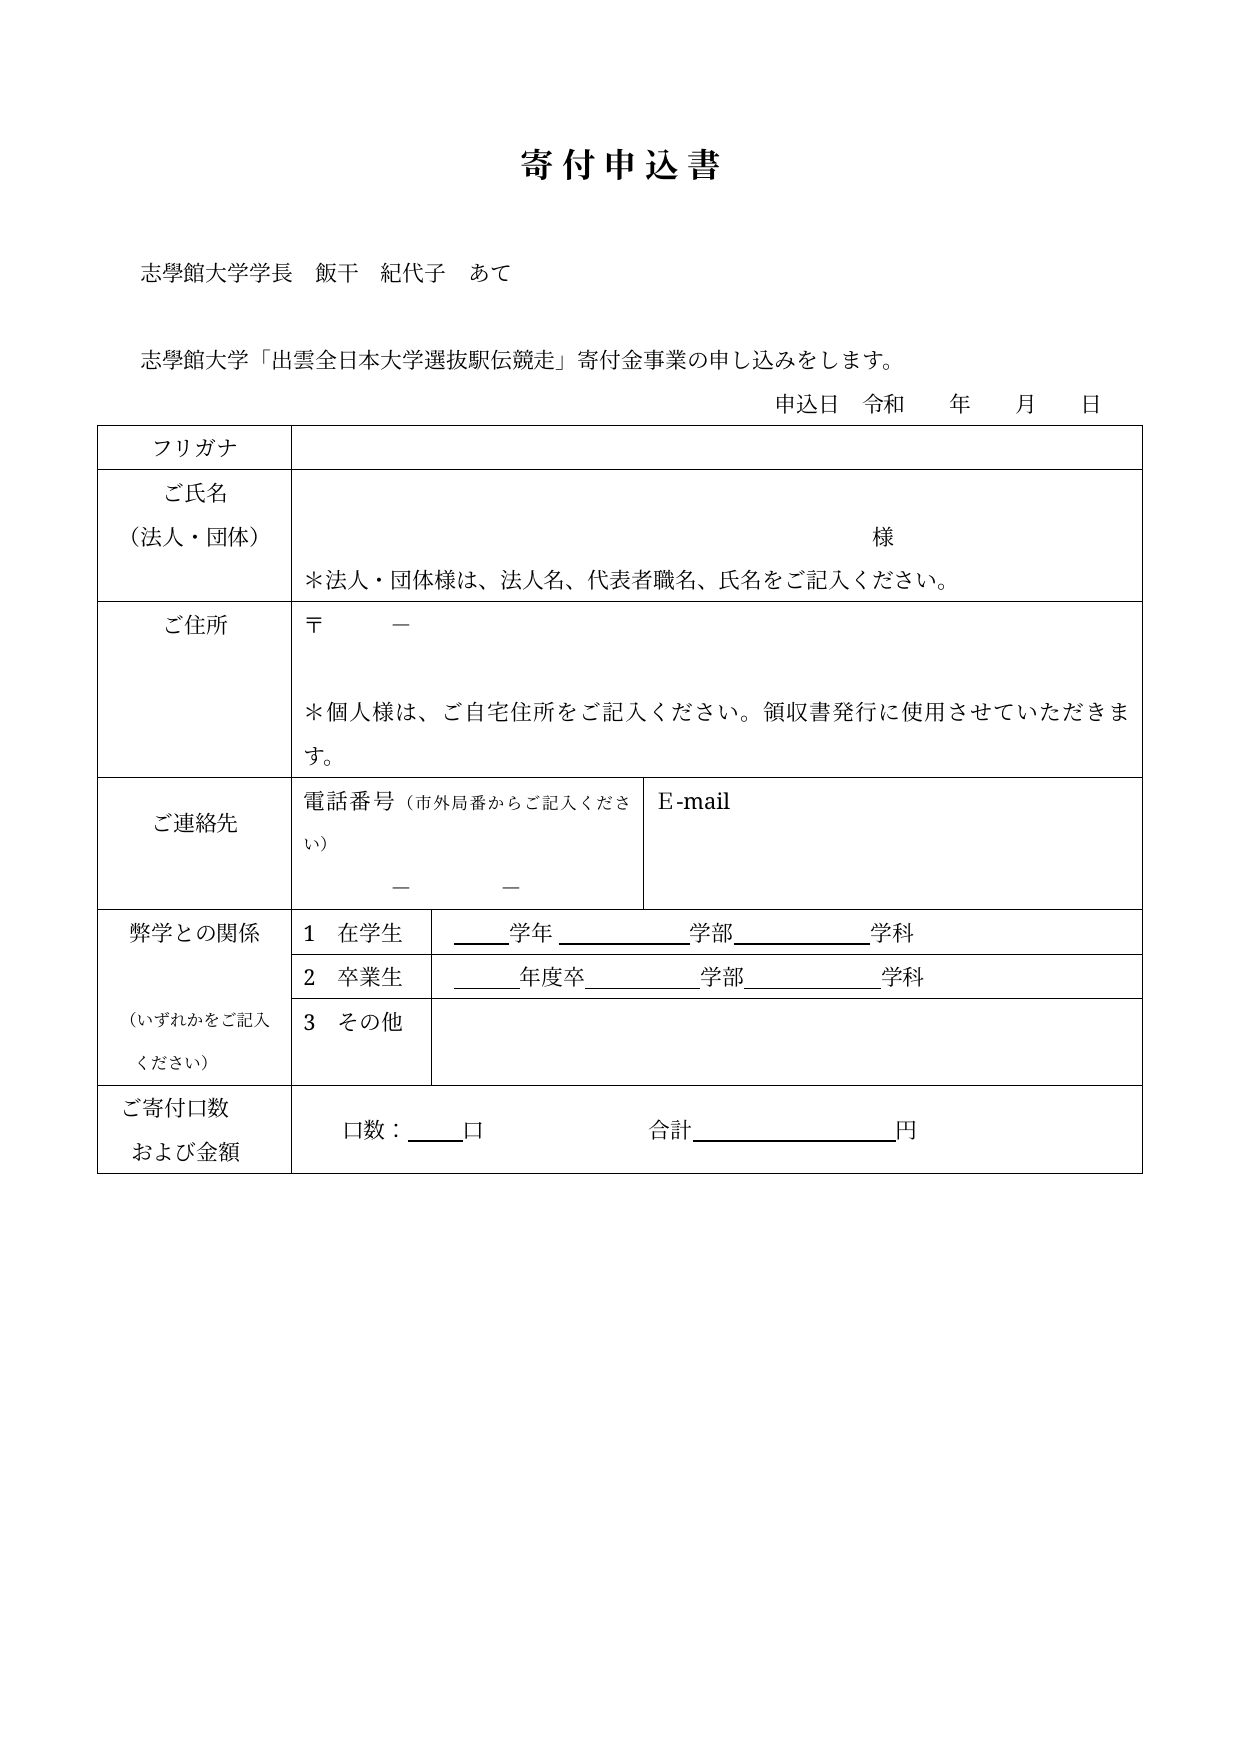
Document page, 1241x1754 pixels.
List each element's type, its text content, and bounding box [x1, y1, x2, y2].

table_cell [432, 999, 1142, 1084]
text 寄 付 申 込 書 [118, 119, 1122, 206]
table_header [292, 426, 1142, 469]
table_cell 弊学との関係 （いずれかをご記入 ください） [98, 910, 291, 1084]
table_cell ご寄付口数 および金額 [98, 1086, 291, 1173]
table_cell ご連絡先 [98, 778, 291, 909]
table_cell 様 ＊法人・団体様は、法人名、代表者職名、氏名をご記入ください。 [292, 470, 1142, 601]
table_cell 学年 学部 学科 [432, 910, 1142, 953]
table_cell 電話番号（市外局番からご記入ください） － － [292, 778, 643, 909]
table_cell 2 卒業生 [292, 955, 431, 998]
text 志學館大学学長 飯干 紀代子 あて [118, 250, 1122, 294]
table_cell ご住所 [98, 602, 291, 777]
text 志學館大学「出雲全日本大学選抜駅伝競走」寄付金事業の申し込みをします。 [118, 337, 1122, 381]
table_cell ご氏名 （法人・団体） [98, 470, 291, 601]
table_cell 年度卒 学部 学科 [432, 955, 1142, 998]
table_cell Ｅ-mail [644, 778, 1142, 909]
table_cell 3 その他 [292, 999, 431, 1084]
table_cell 1 在学生 [292, 910, 431, 953]
table_header フリガナ [98, 426, 291, 469]
table_cell 口数： 口 合計 円 [292, 1086, 1142, 1173]
table_cell 〒 － ＊個人様は、ご自宅住所をご記入ください。領収書発行に使用させていただきます。 [292, 602, 1142, 777]
text 申込日 令和 年 月 日 [118, 381, 1122, 424]
